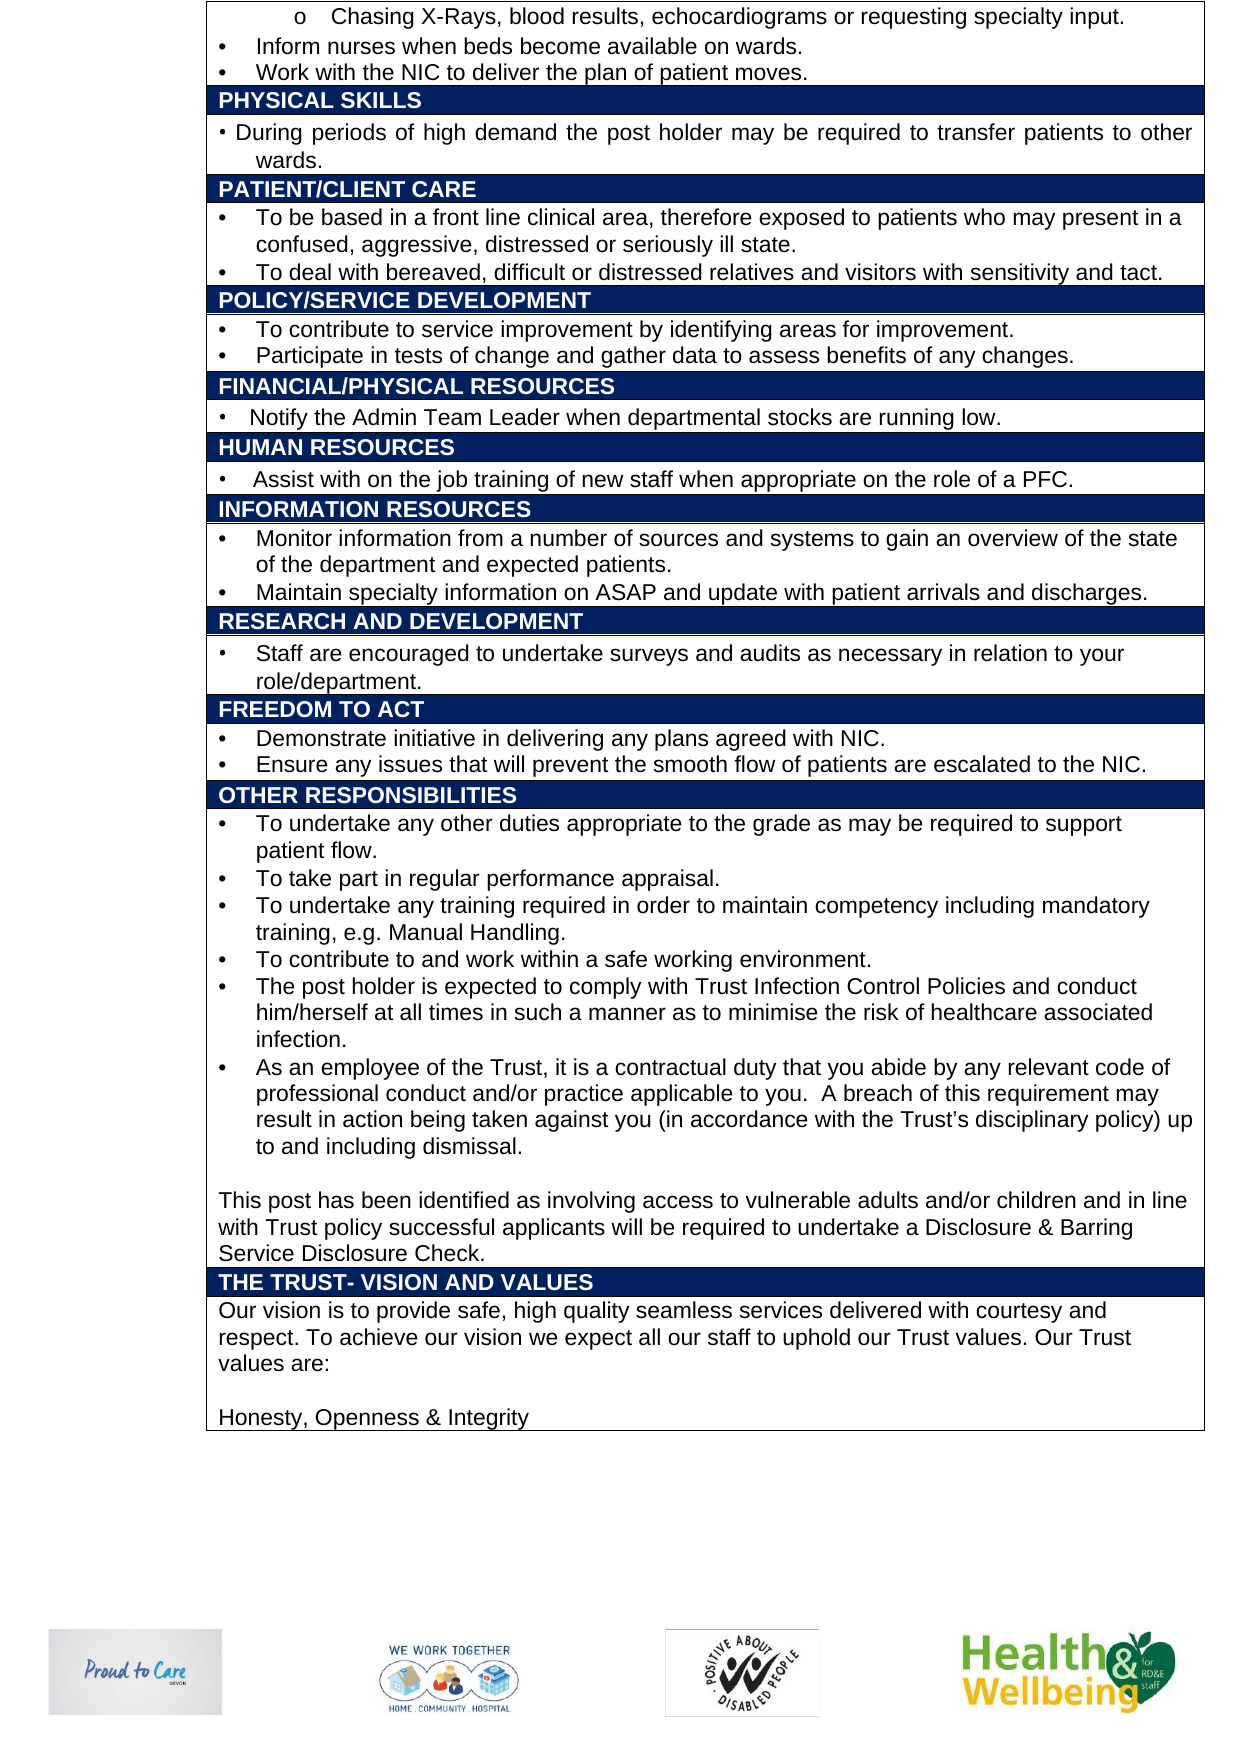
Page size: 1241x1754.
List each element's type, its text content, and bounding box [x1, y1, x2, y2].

table_cell POLICY/SERVICE DEVELOPMENT [207, 286, 1204, 313]
table_cell • During periods of high demand the post holder may be required to transfer patients to other wards. [207, 115, 1204, 173]
table_cell To be based in a front line clinical area, therefore exposed to patients who may present in a confused, aggressive, distressed or seriously ill state. To deal with bereaved, difficult or distressed relatives and visitors with sensitivity and tact. [207, 203, 1204, 285]
table_cell THE TRUST- VISION AND VALUES [207, 1268, 1204, 1296]
table_cell PATIENT/CLIENT CARE [207, 175, 1204, 202]
table_cell RESEARCH AND DEVELOPMENT [207, 607, 1204, 634]
table_cell Demonstrate initiative in delivering any plans agreed with NIC. Ensure any issues that will prevent the smooth flow of patients are escalated to the NIC. [207, 724, 1204, 780]
table_cell • Assist with on the job training of new staff when appropriate on the role of a PFC. [207, 462, 1204, 494]
table_cell Our vision is to provide safe, high quality seamless services delivered with courtesy and respect. To achieve our vision we expect all our staff to uphold our Trust values. Our Trust values are: Honesty, Openness & Integrity [207, 1297, 1204, 1430]
table_cell Monitor information from a number of sources and systems to gain an overview of the state of the department and expected patients. Maintain specialty information on ASAP and update with patient arrivals and discharges. [207, 524, 1204, 606]
table_cell INFORMATION RESOURCES [207, 495, 1204, 522]
table_cell FREEDOM TO ACT [207, 695, 1204, 723]
table_cell PHYSICAL SKILLS [207, 86, 1204, 114]
table_cell To contribute to service improvement by identifying areas for improvement. Participate in tests of change and gather data to assess benefits of any changes. [207, 315, 1204, 371]
table_cell • Staff are encouraged to undertake surveys and audits as necessary in relation to your role/department. [207, 636, 1204, 694]
table_cell To undertake any other duties appropriate to the grade as may be required to support patient flow. To take part in regular performance appraisal. To undertake any training required in order to maintain competency including mandatory training, e.g. Manual Handling. To contribute to and work within a safe working environment. The post holder is expected to comply with Trust Infection Control Policies and conduct him/herself at all times in such a manner as to minimise the risk of healthcare associated infection. As an employee of the Trust, it is a contractual duty that you abide by any relevant code of professional conduct and/or practice applicable to you. A breach of this requirement may result in action being taken against you (in accordance with the Trust’s disciplinary policy) up to and including dismissal. This post has been identified as involving access to vulnerable adults and/or children and in line with Trust policy successful applicants will be required to undertake a Disclosure & Barring Service Disclosure Check. [207, 809, 1204, 1267]
table_cell • Notify the Admin Team Leader when departmental stocks are running low. [207, 400, 1204, 432]
picture [665, 1629, 820, 1717]
table_cell FINANCIAL/PHYSICAL RESOURCES [207, 372, 1204, 399]
table_cell HUMAN RESOURCES [207, 433, 1204, 461]
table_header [207, 2, 1204, 85]
picture [361, 1629, 536, 1727]
picture [958, 1628, 1181, 1714]
picture [48, 1629, 222, 1715]
table_cell OTHER RESPONSIBILITIES [207, 781, 1204, 808]
